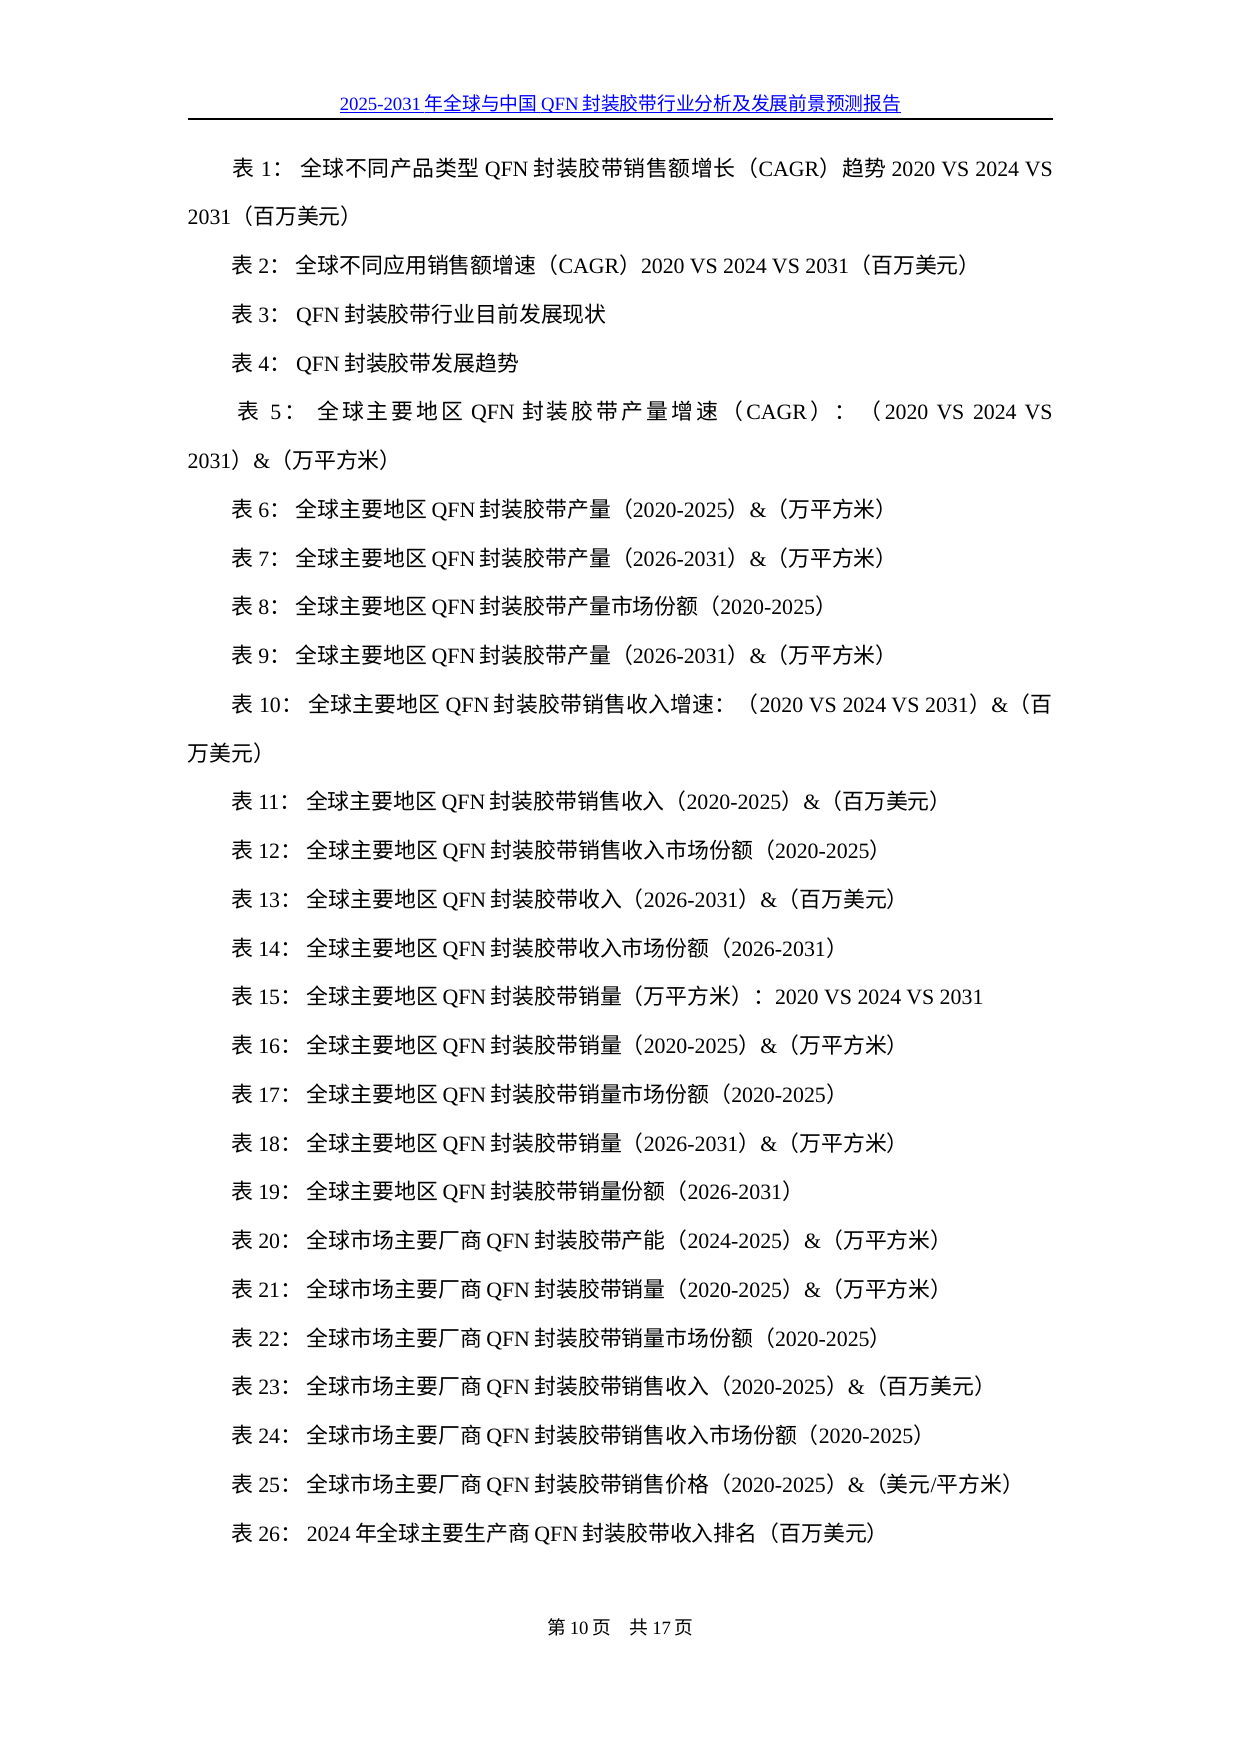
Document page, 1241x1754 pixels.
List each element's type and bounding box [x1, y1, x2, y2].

text [187, 150, 1053, 1548]
